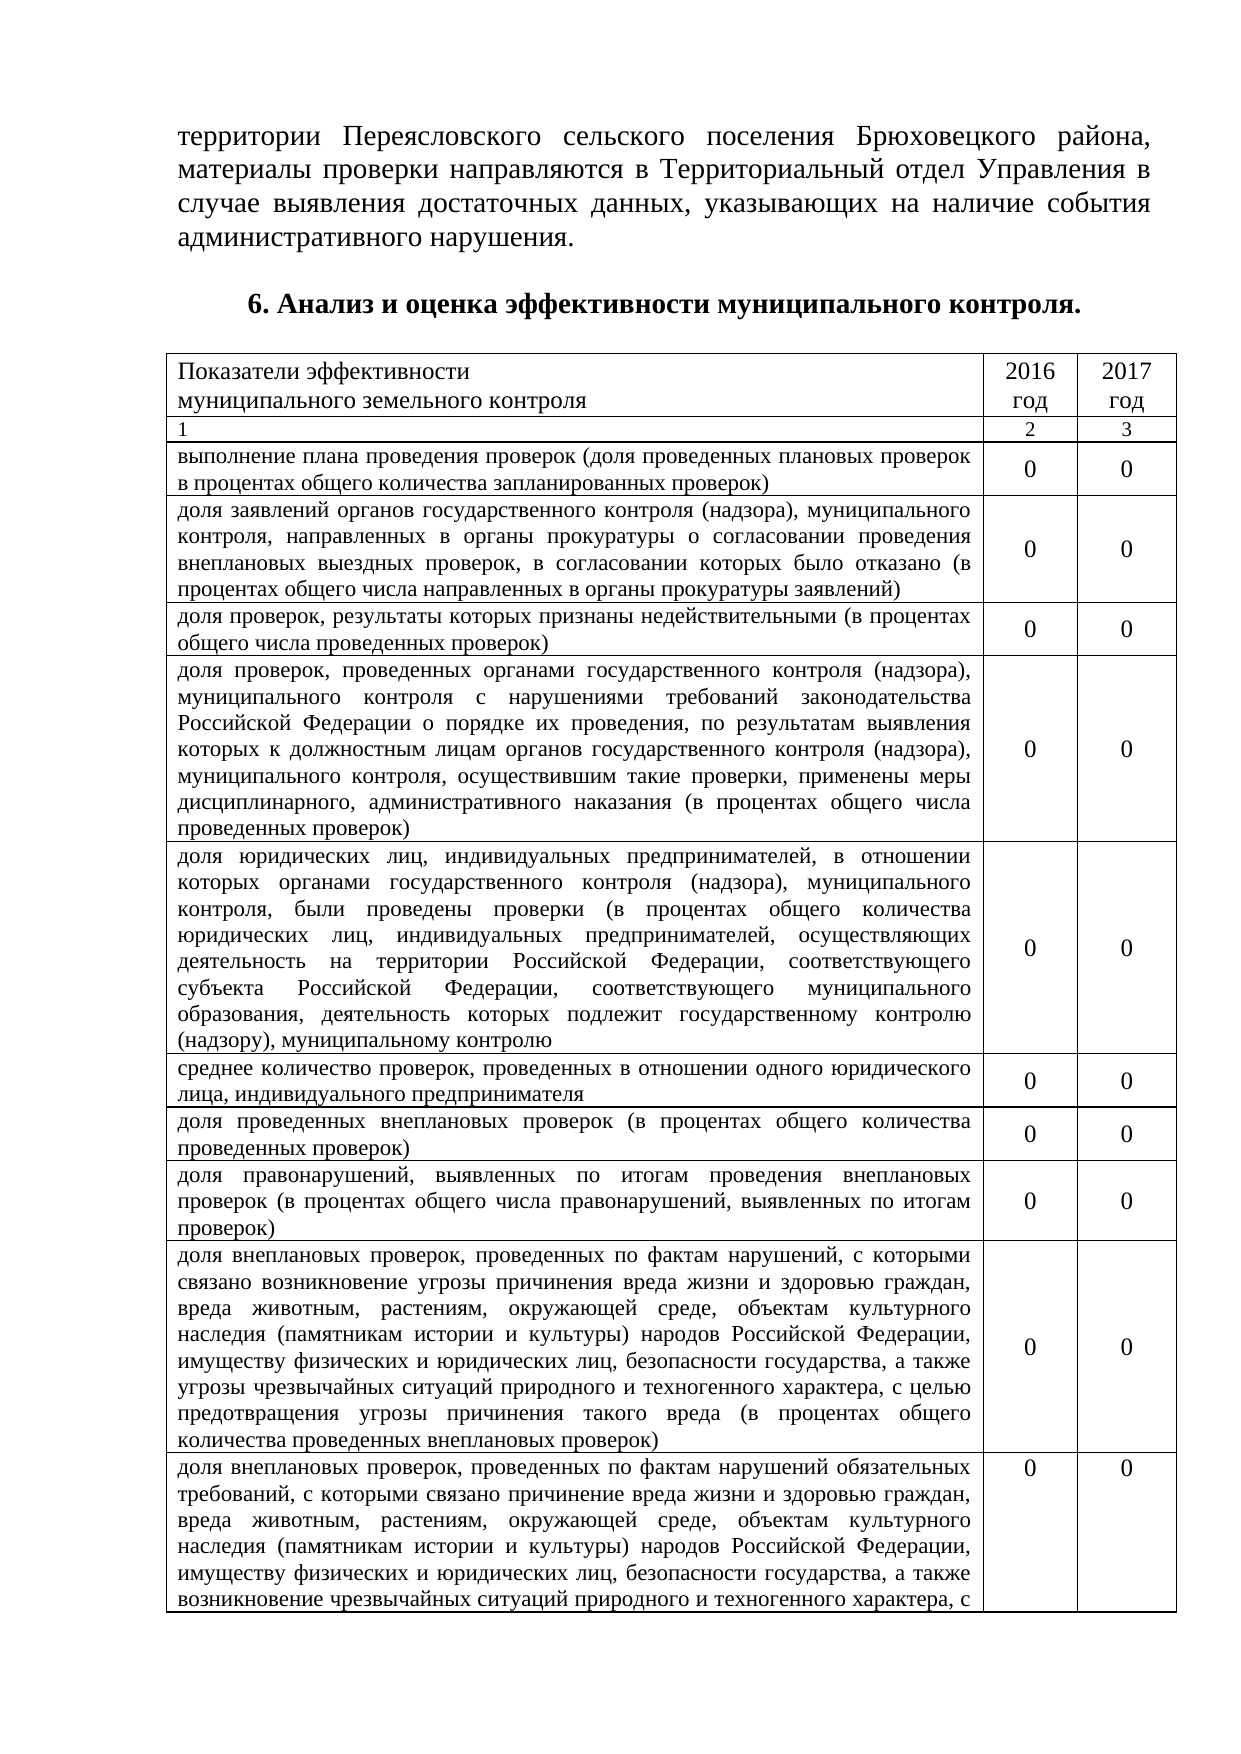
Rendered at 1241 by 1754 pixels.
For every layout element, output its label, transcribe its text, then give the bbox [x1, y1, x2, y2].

table_cell доля проверок, результаты которых признаны недействительными (в процентах общего числа проведенных проверок) [167, 603, 983, 655]
table_cell доля проверок, проведенных органами государственного контроля (надзора), муниципального контроля с нарушениями требований законодательства Российской Федерации о порядке их проведения, по результатам выявления которых к должностным лицам органов государственного контроля (надзора), муниципального контроля, осуществившим такие проверки, применены меры дисциплинарного, административного наказания (в процентах общего числа проведенных проверок) [167, 656, 983, 841]
table_cell 0 [984, 656, 1077, 841]
table_cell 0 [1078, 1054, 1176, 1106]
table_cell 0 [984, 443, 1077, 495]
table_cell 0 [1078, 603, 1176, 655]
table_cell 0 [984, 1108, 1077, 1160]
table_cell 0 [1078, 1108, 1176, 1160]
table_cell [167, 1453, 983, 1611]
table_cell 3 [1078, 417, 1176, 441]
table_cell 2 [984, 417, 1077, 441]
table_cell 0 [1078, 656, 1176, 841]
table_header 2017 год [1078, 354, 1176, 416]
table_cell 1 [167, 417, 983, 441]
table_cell 0 [1078, 1453, 1176, 1611]
table_cell 0 [1078, 443, 1176, 495]
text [177, 118, 1152, 252]
table_cell доля проведенных внеплановых проверок (в процентах общего количества проведенных проверок) [167, 1108, 983, 1160]
table_cell доля правонарушений, выявленных по итогам проведения внеплановых проверок (в процентах общего числа правонарушений, выявленных по итогам проверок) [167, 1161, 983, 1240]
table_cell 0 [1078, 1241, 1176, 1452]
table_cell 0 [1078, 496, 1176, 602]
table_header Показатели эффективности муниципального земельного контроля [167, 354, 983, 416]
table_cell выполнение плана проведения проверок (доля проведенных плановых проверок в процентах общего количества запланированных проверок) [167, 443, 983, 495]
table_cell 0 [984, 1161, 1077, 1240]
text 6. Анализ и оценка эффективности муниципального контроля. [177, 286, 1152, 319]
table_cell 0 [984, 603, 1077, 655]
table_cell доля юридических лиц, индивидуальных предпринимателей, в отношении которых органами государственного контроля (надзора), муниципального контроля, были проведены проверки (в процентах общего количества юридических лиц, индивидуальных предпринимателей, осуществляющих деятельность на территории Российской Федерации, соответствующего субъекта Российской Федерации, соответствующего муниципального образования, деятельность которых подлежит государственному контролю (надзору), муниципальному контролю [167, 842, 983, 1053]
table_cell 0 [984, 1054, 1077, 1106]
table_cell 0 [984, 1241, 1077, 1452]
table_cell 0 [1078, 842, 1176, 1053]
table_cell 0 [1078, 1161, 1176, 1240]
table_header 2016 год [984, 354, 1077, 416]
table_cell 0 [984, 496, 1077, 602]
table_cell среднее количество проверок, проведенных в отношении одного юридического лица, индивидуального предпринимателя [167, 1054, 983, 1106]
table_cell доля заявлений органов государственного контроля (надзора), муниципального контроля, направленных в органы прокуратуры о согласовании проведения внеплановых выездных проверок, в согласовании которых было отказано (в процентах общего числа направленных в органы прокуратуры заявлений) [167, 496, 983, 602]
table_cell доля внеплановых проверок, проведенных по фактам нарушений, с которыми связано возникновение угрозы причинения вреда жизни и здоровью граждан, вреда животным, растениям, окружающей среде, объектам культурного наследия (памятникам истории и культуры) народов Российской Федерации, имуществу физических и юридических лиц, безопасности государства, а также угрозы чрезвычайных ситуаций природного и техногенного характера, с целью предотвращения угрозы причинения такого вреда (в процентах общего количества проведенных внеплановых проверок) [167, 1241, 983, 1452]
table_cell 0 [984, 1453, 1077, 1611]
table_cell 0 [984, 842, 1077, 1053]
